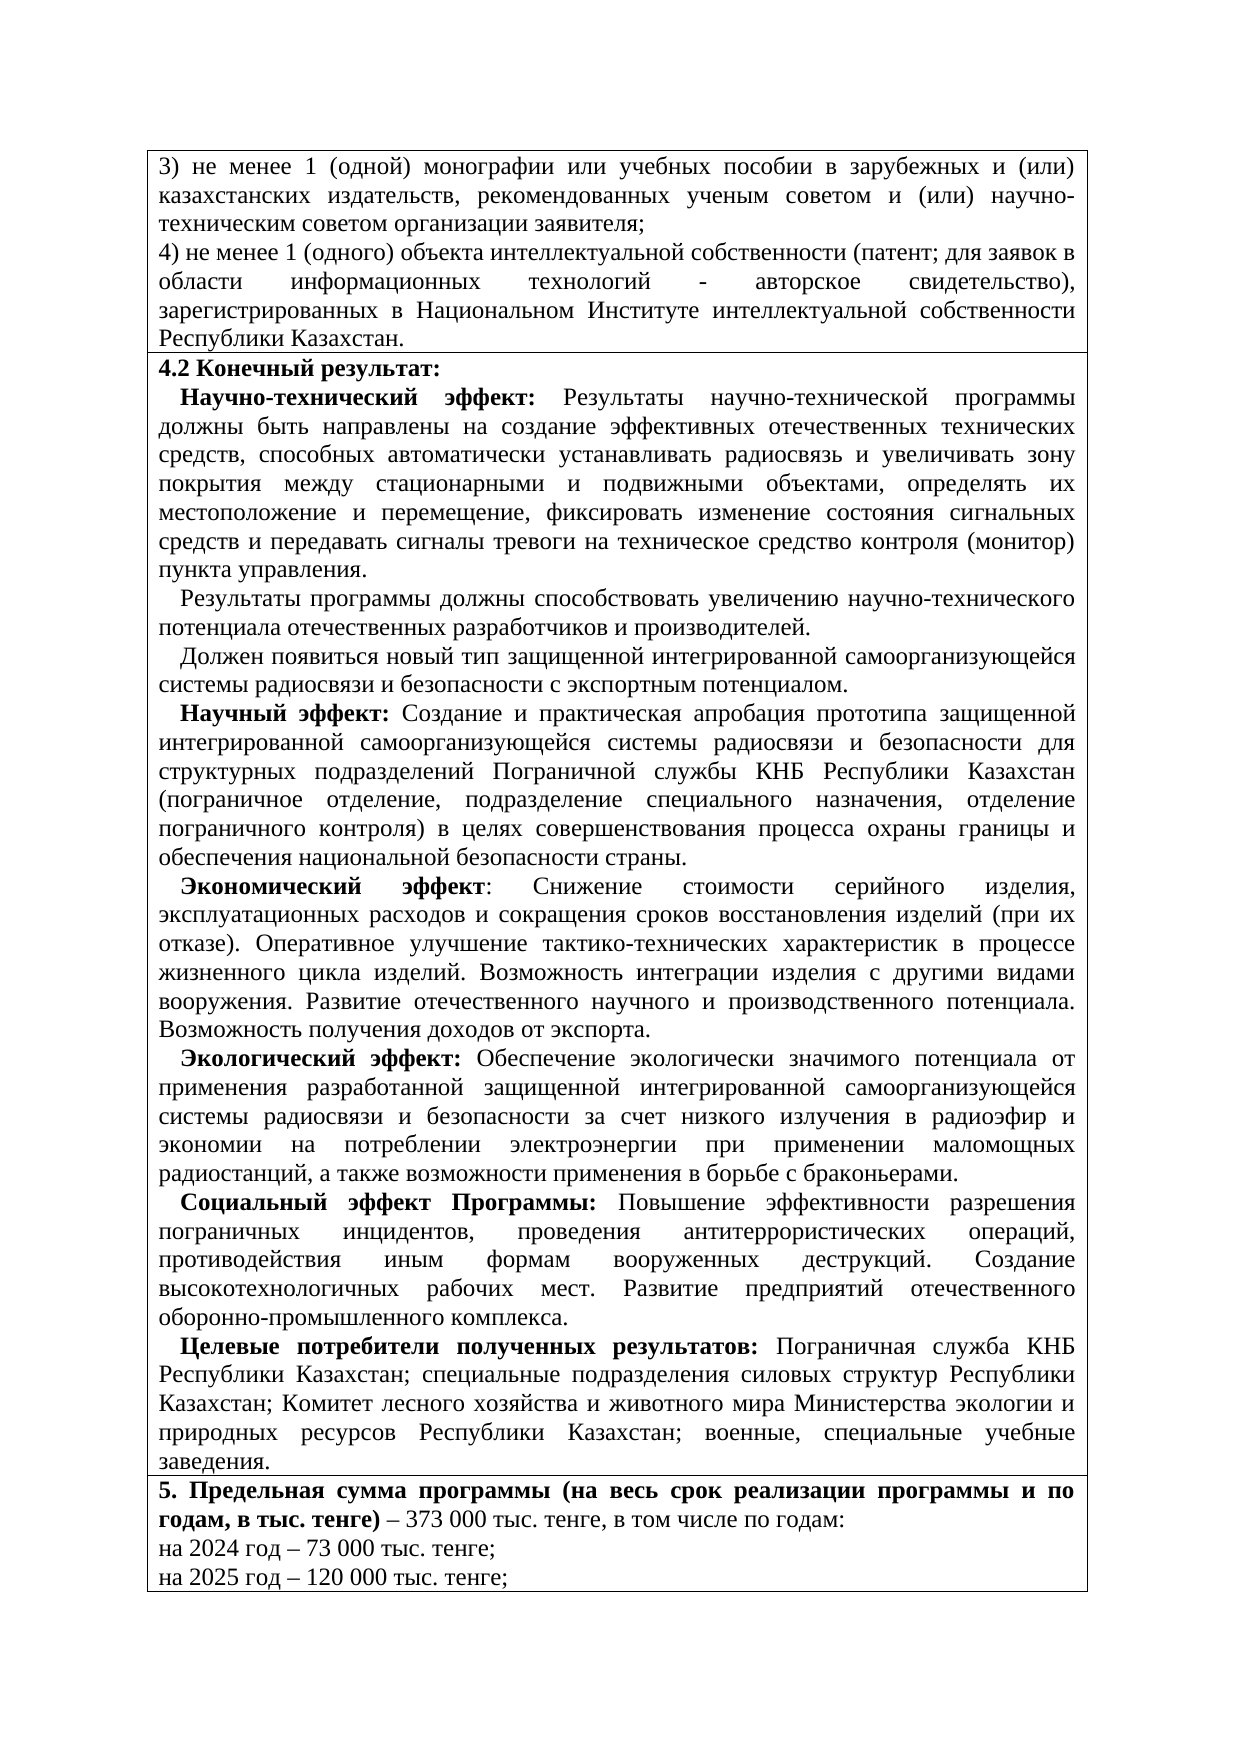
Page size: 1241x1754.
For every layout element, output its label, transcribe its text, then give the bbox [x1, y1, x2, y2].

table_cell 4.2 Конечный результат: Научно-технический эффект: Результаты научно-технической программы должны быть направлены на создание эффективных отечественных технических средств, способных автоматически устанавливать радиосвязь и увеличивать зону покрытия между стационарными и подвижными объектами, определять их местоположение и перемещение, фиксировать изменение состояния сигнальных средств и передавать сигналы тревоги на техническое средство контроля (монитор) пункта управления. Результаты программы должны способствовать увеличению научно-технического потенциала отечественных разработчиков и производителей. Должен появиться новый тип защищенной интегрированной самоорганизующейся системы радиосвязи и безопасности с экспортным потенциалом. Научный эффект: Создание и практическая апробация прототипа защищенной интегрированной самоорганизующейся системы радиосвязи и безопасности для структурных подразделений Пограничной службы КНБ Республики Казахстан (пограничное отделение, подразделение специального назначения, отделение пограничного контроля) в целях совершенствования процесса охраны границы и обеспечения национальной безопасности страны. Экономический эффект: Снижение стоимости серийного изделия, эксплуатационных расходов и сокращения сроков восстановления изделий (при их отказе). Оперативное улучшение тактико-технических характеристик в процессе жизненного цикла изделий. Возможность интеграции изделия с другими видами вооружения. Развитие отечественного научного и производственного потенциала. Возможность получения доходов от экспорта. Экологический эффект: Обеспечение экологически значимого потенциала от применения разработанной защищенной интегрированной самоорганизующейся системы радиосвязи и безопасности за счет низкого излучения в радиоэфир и экономии на потреблении электроэнергии при применении маломощных радиостанций, а также возможности применения в борьбе с браконьерами. Социальный эффект Программы: Повышение эффективности разрешения пограничных инцидентов, проведения антитеррористических операций, противодействия иным формам вооруженных деструкций. Создание высокотехнологичных рабочих мест. Развитие предприятий отечественного оборонно-промышленного комплекса. Целевые потребители полученных результатов: Пограничная служба КНБ Республики Казахстан; специальные подразделения силовых структур Республики Казахстан; Комитет лесного хозяйства и животного мира Министерства экологии и природных ресурсов Республики Казахстан; военные, специальные учебные заведения. [148, 353, 1087, 1474]
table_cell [148, 1476, 1087, 1591]
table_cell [148, 151, 1087, 352]
